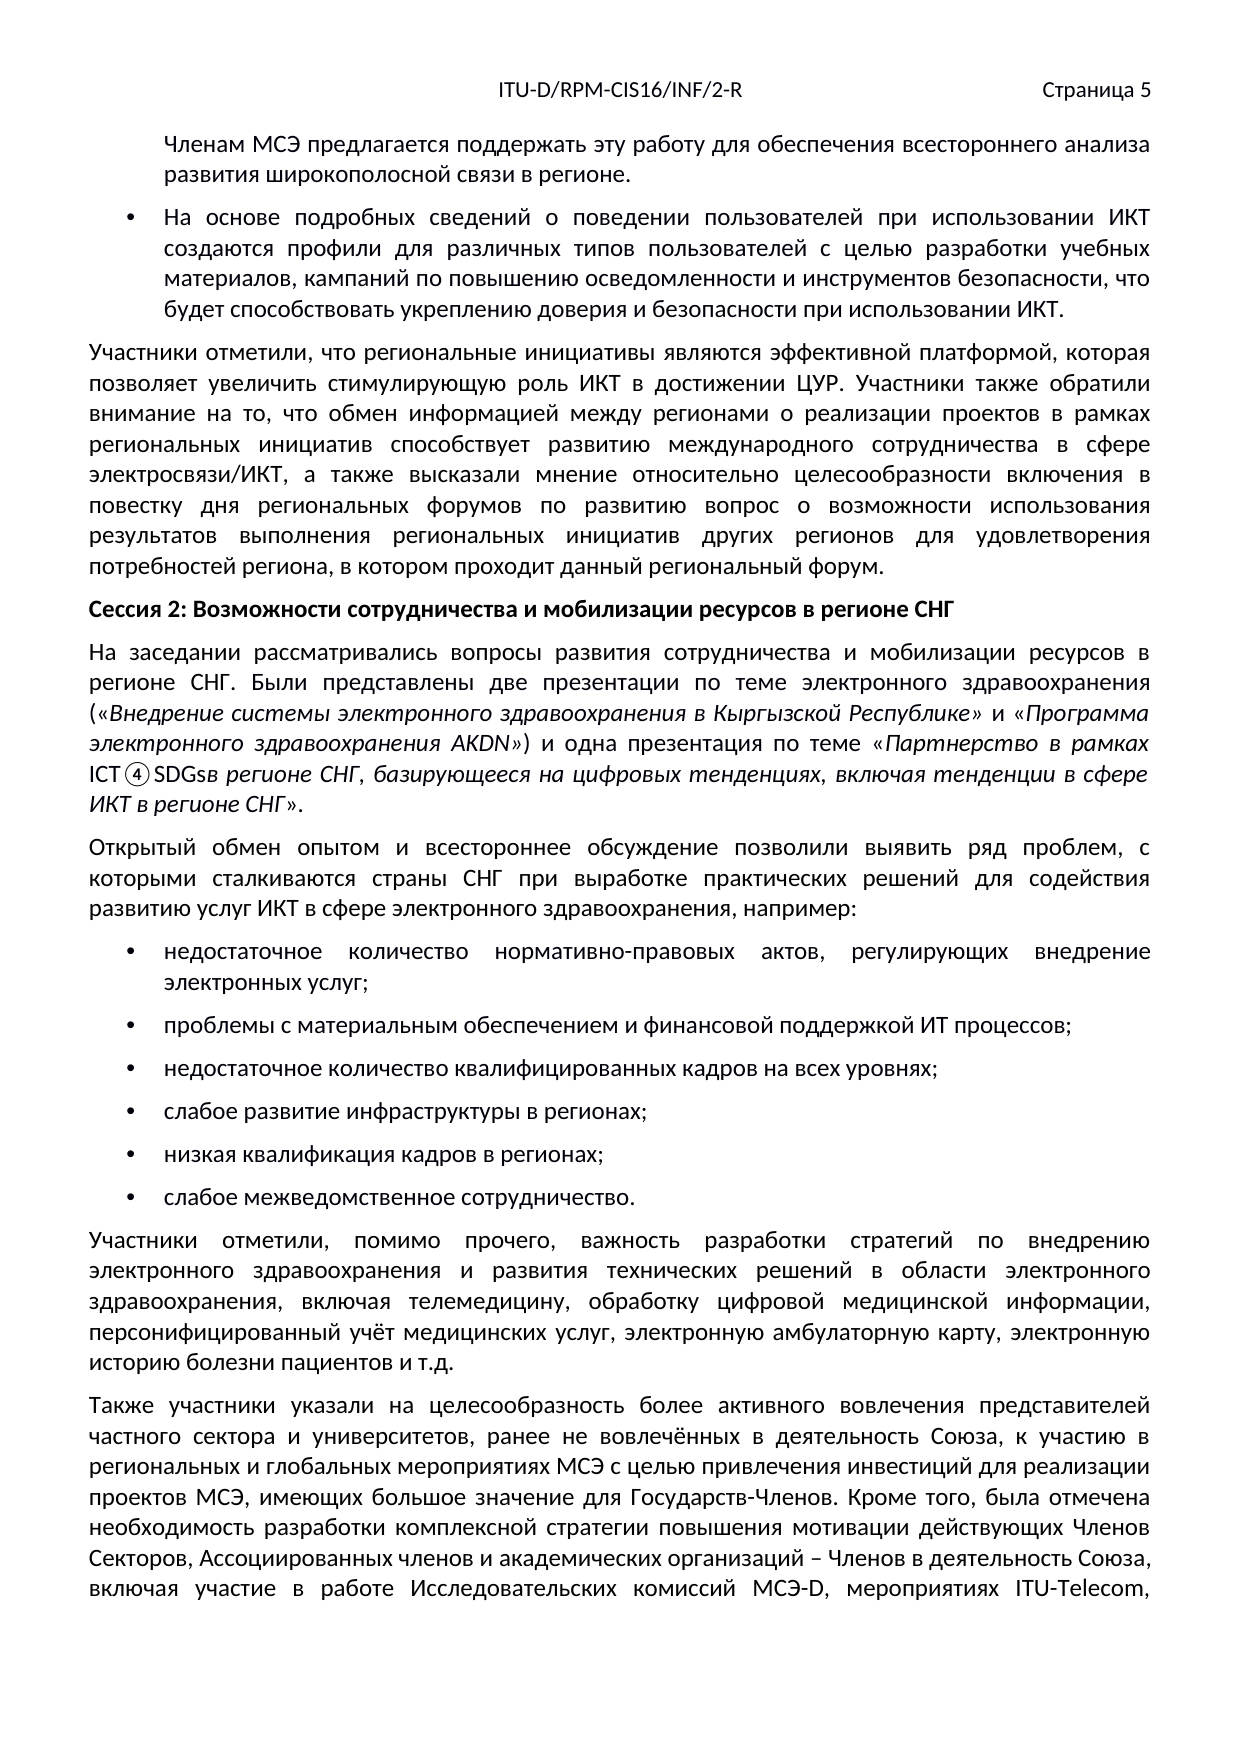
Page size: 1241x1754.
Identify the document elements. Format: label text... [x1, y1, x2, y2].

text Сессия 2: Возможности сотрудничества и мобилизации ресурсов в регионе СНГ [89, 593, 1152, 623]
list проблемы с материальным обеспечением и финансовой поддержкой ИТ процессов; [126, 1009, 1152, 1039]
text На заседании рассматривались вопросы развития сотрудничества и мобилизации ресурсов в регионе СНГ. Были представлены две презентации по теме электронного здравоохранения («Внедрение системы электронного здравоохранения в Кыргызской Республике» и «Программа электронного здравоохранения AKDN») и одна презентация по теме «Партнерство в рамках ICT④SDGsв регионе СНГ, базирующееся на цифровых тенденциях, включая тенденции в сфере ИКТ в регионе СНГ». [89, 636, 1152, 819]
list слабое развитие инфраструктуры в регионах; [126, 1095, 1152, 1126]
list На основе подробных сведений о поведении пользователей при использовании ИКТ создаются профили для различных типов пользователей с целью разработки учебных материалов, кампаний по повышению осведомленности и инструментов безопасности, что будет способствовать укреплению доверия и безопасности при использовании ИКТ. [126, 202, 1152, 324]
list недостаточное количество нормативно-правовых актов, регулирующих внедрение электронных услуг; [126, 936, 1152, 997]
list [126, 128, 1152, 189]
list недостаточное количество квалифицированных кадров на всех уровнях; [126, 1052, 1152, 1083]
list слабое межведомственное сотрудничество. [126, 1181, 1152, 1212]
text Участники отметили, помимо прочего, важность разработки стратегий по внедрению электронного здравоохранения и развития технических решений в области электронного здравоохранения, включая телемедицину, обработку цифровой медицинской информации, персонифицированный учёт медицинских услуг, электронную амбулаторную карту, электронную историю болезни пациентов и т.д. [89, 1224, 1152, 1377]
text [89, 1389, 1152, 1603]
text Участники отметили, что региональные инициативы являются эффективной платформой, которая позволяет увеличить стимулирующую роль ИКТ в достижении ЦУР. Участники также обратили внимание на то, что обмен информацией между регионами о реализации проектов в рамках региональных инициатив способствует развитию международного сотрудничества в сфере электросвязи/ИКТ, а также высказали мнение относительно целесообразности включения в повестку дня региональных форумов по развитию вопрос о возможности использования результатов выполнения региональных инициатив других регионов для удовлетворения потребностей региона, в котором проходит данный региональный форум. [89, 336, 1152, 580]
list низкая квалификация кадров в регионах; [126, 1138, 1152, 1169]
text Открытый обмен опытом и всестороннее обсуждение позволили выявить ряд проблем, с которыми сталкиваются страны СНГ при выработке практических решений для содействия развитию услуг ИКТ в сфере электронного здравоохранения, например: [89, 831, 1152, 923]
